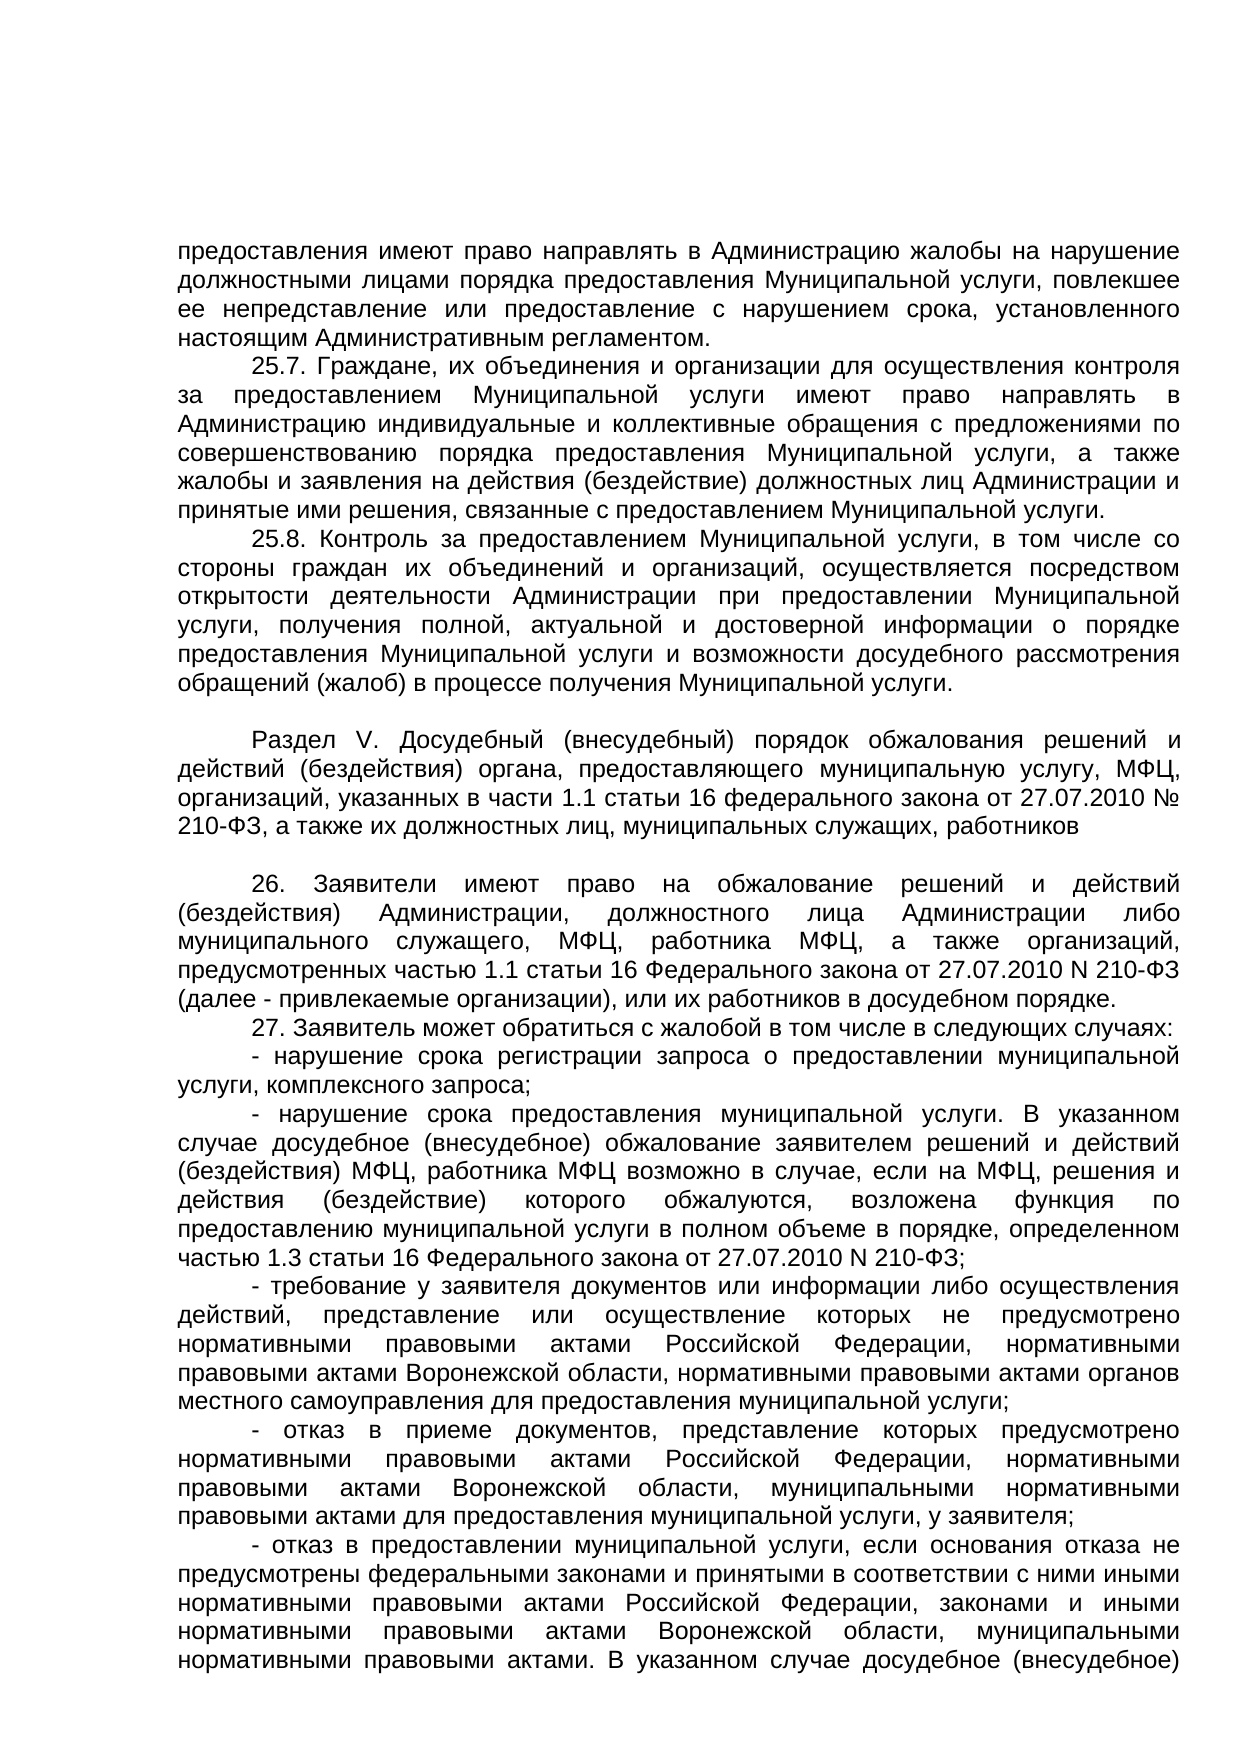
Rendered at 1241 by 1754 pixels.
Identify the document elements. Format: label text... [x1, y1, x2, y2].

text - требование у заявителя документов или информации либо осуществления действий, представление или осуществление которых не предусмотрено нормативными правовыми актами Российской Федерации, нормативными правовыми актами Воронежской области, нормативными правовыми актами органов местного самоуправления для предоставления муниципальной услуги; [177, 1271, 1181, 1415]
text 25.8. Контроль за предоставлением Муниципальной услуги, в том числе со стороны граждан их объединений и организаций, осуществляется посредством открытости деятельности Администрации при предоставлении Муниципальной услуги, получения полной, актуальной и достоверной информации о порядке предоставления Муниципальной услуги и возможности досудебного рассмотрения обращений (жалоб) в процессе получения Муниципальной услуги. [177, 524, 1181, 696]
text - отказ в приеме документов, представление которых предусмотрено нормативными правовыми актами Российской Федерации, нормативными правовыми актами Воронежской области, муниципальными нормативными правовыми актами для предоставления муниципальной услуги, у заявителя; [177, 1415, 1181, 1530]
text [177, 1530, 1181, 1674]
text 26. Заявители имеют право на обжалование решений и действий (бездействия) Администрации, должностного лица Администрации либо муниципального служащего, МФЦ, работника МФЦ, а также организаций, предусмотренных частью 1.1 статьи 16 Федерального закона от 27.07.2010 N 210-ФЗ (далее - привлекаемые организации), или их работников в досудебном порядке. [177, 869, 1181, 1012]
text 27. Заявитель может обратиться с жалобой в том числе в следующих случаях: [177, 1012, 1181, 1041]
text - нарушение срока предоставления муниципальной услуги. В указанном случае досудебное (внесудебное) обжалование заявителем решений и действий (бездействия) МФЦ, работника МФЦ возможно в случае, если на МФЦ, решения и действия (бездействие) которого обжалуются, возложена функция по предоставлению муниципальной услуги в полном объеме в порядке, определенном частью 1.3 статьи 16 Федерального закона от 27.07.2010 N 210-ФЗ; [177, 1099, 1181, 1271]
text 25.7. Граждане, их объединения и организации для осуществления контроля за предоставлением Муниципальной услуги имеют право направлять в Администрацию индивидуальные и коллективные обращения с предложениями по совершенствованию порядка предоставления Муниципальной услуги, а также жалобы и заявления на действия (бездействие) должностных лиц Администрации и принятые ими решения, связанные с предоставлением Муниципальной услуги. [177, 351, 1181, 524]
text - нарушение срока регистрации запроса о предоставлении муниципальной услуги, комплексного запроса; [177, 1041, 1181, 1099]
text Раздел V. Досудебный (внесудебный) порядок обжалования решений и действий (бездействия) органа, предоставляющего муниципальную услугу, МФЦ, организаций, указанных в части 1.1 статьи 16 федерального закона от 27.07.2010 № 210-ФЗ, а также их должностных лиц, муниципальных служащих, работников [177, 725, 1181, 840]
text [177, 236, 1181, 351]
